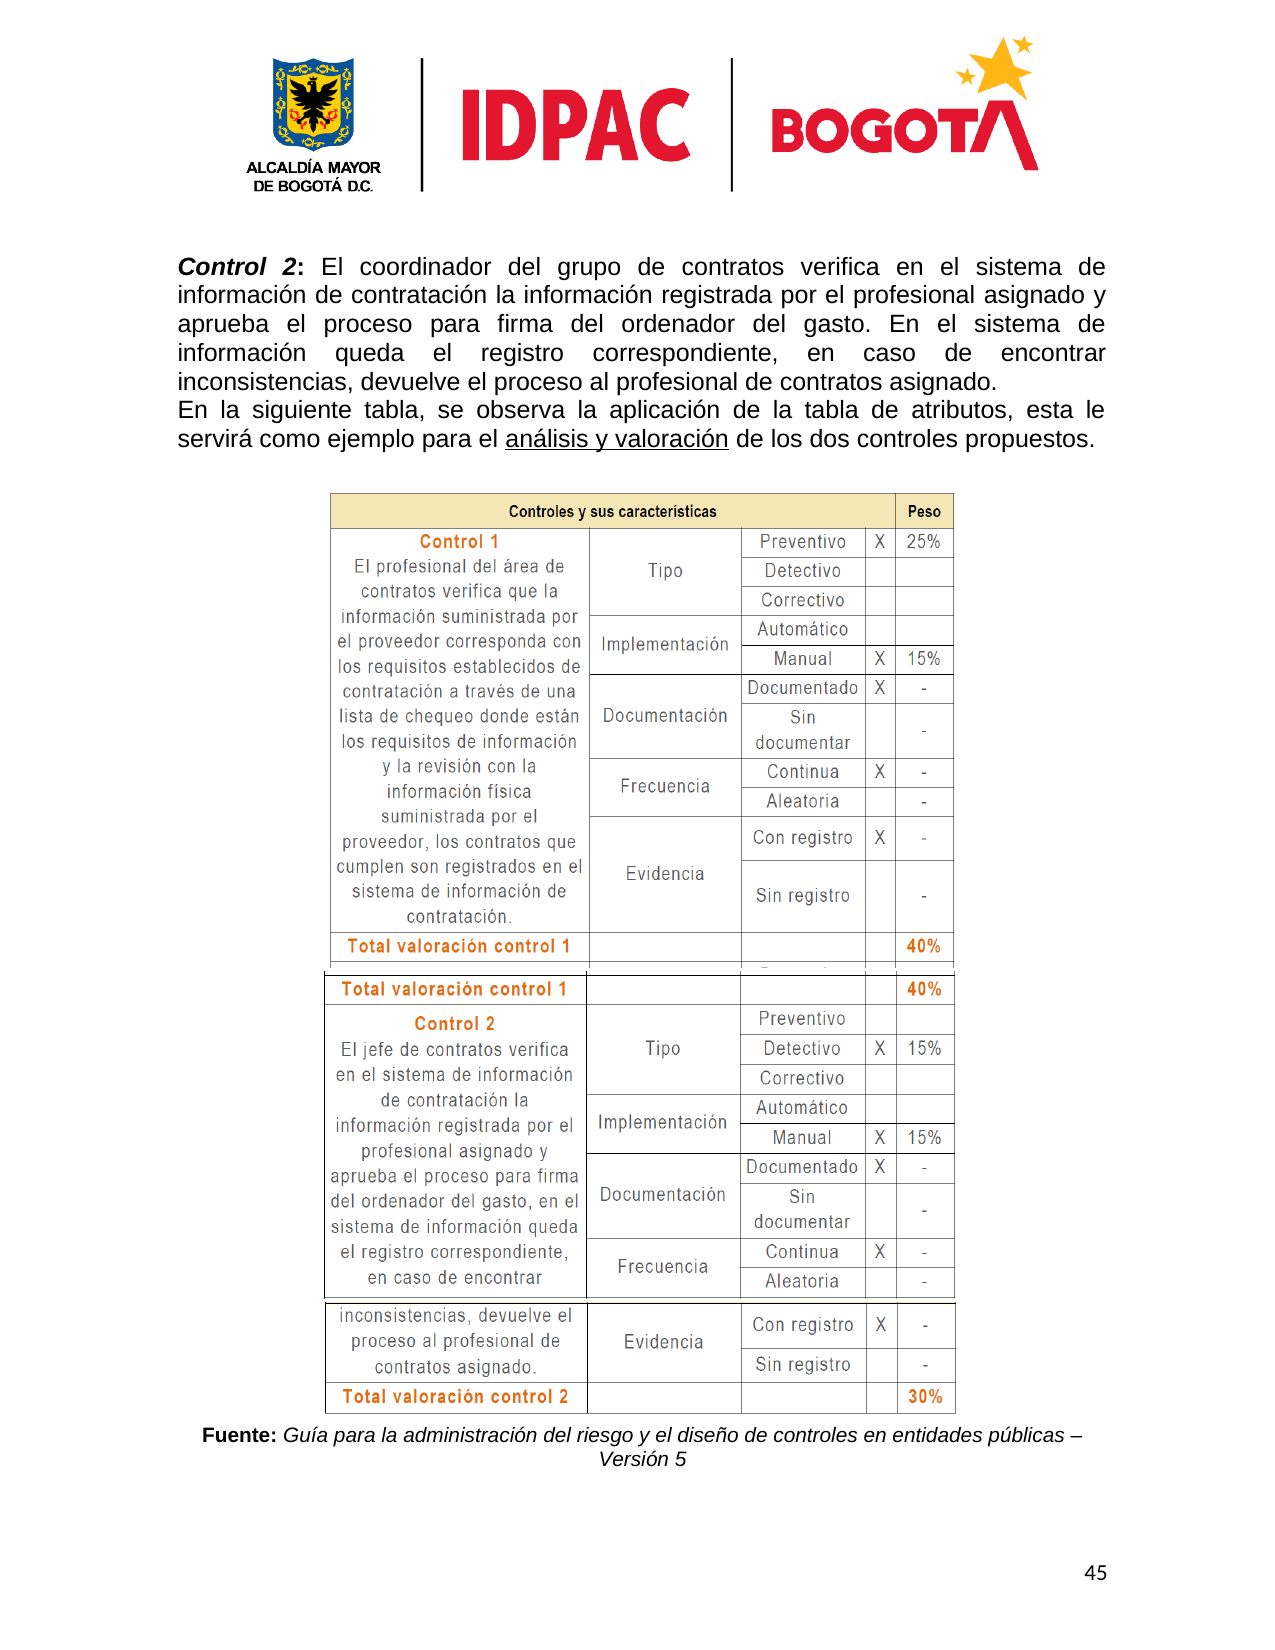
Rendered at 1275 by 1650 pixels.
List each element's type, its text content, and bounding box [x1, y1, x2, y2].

text Control 2: El coordinador del grupo de contratos verifica en el sistema de información de contratación la información registrada por el profesional asignado y aprueba el proceso para firma del ordenador del gasto. En el sistema de información queda el registro correspondiente, en caso de encontrar inconsistencias, devuelve el proceso al profesional de contratos asignado. [177, 251, 1107, 395]
picture [319, 1302, 965, 1419]
picture [318, 971, 967, 1299]
text En la siguiente tabla, se observa la aplicación de la tabla de atributos, esta le servirá como ejemplo para el análisis y valoración de los dos controles propuestos. [177, 395, 1107, 453]
picture [318, 481, 966, 968]
picture [246, 35, 1039, 192]
text Fuente: Guía para la administración del riesgo y el diseño de controles en entidades públicas – Versión 5 [177, 1423, 1107, 1471]
